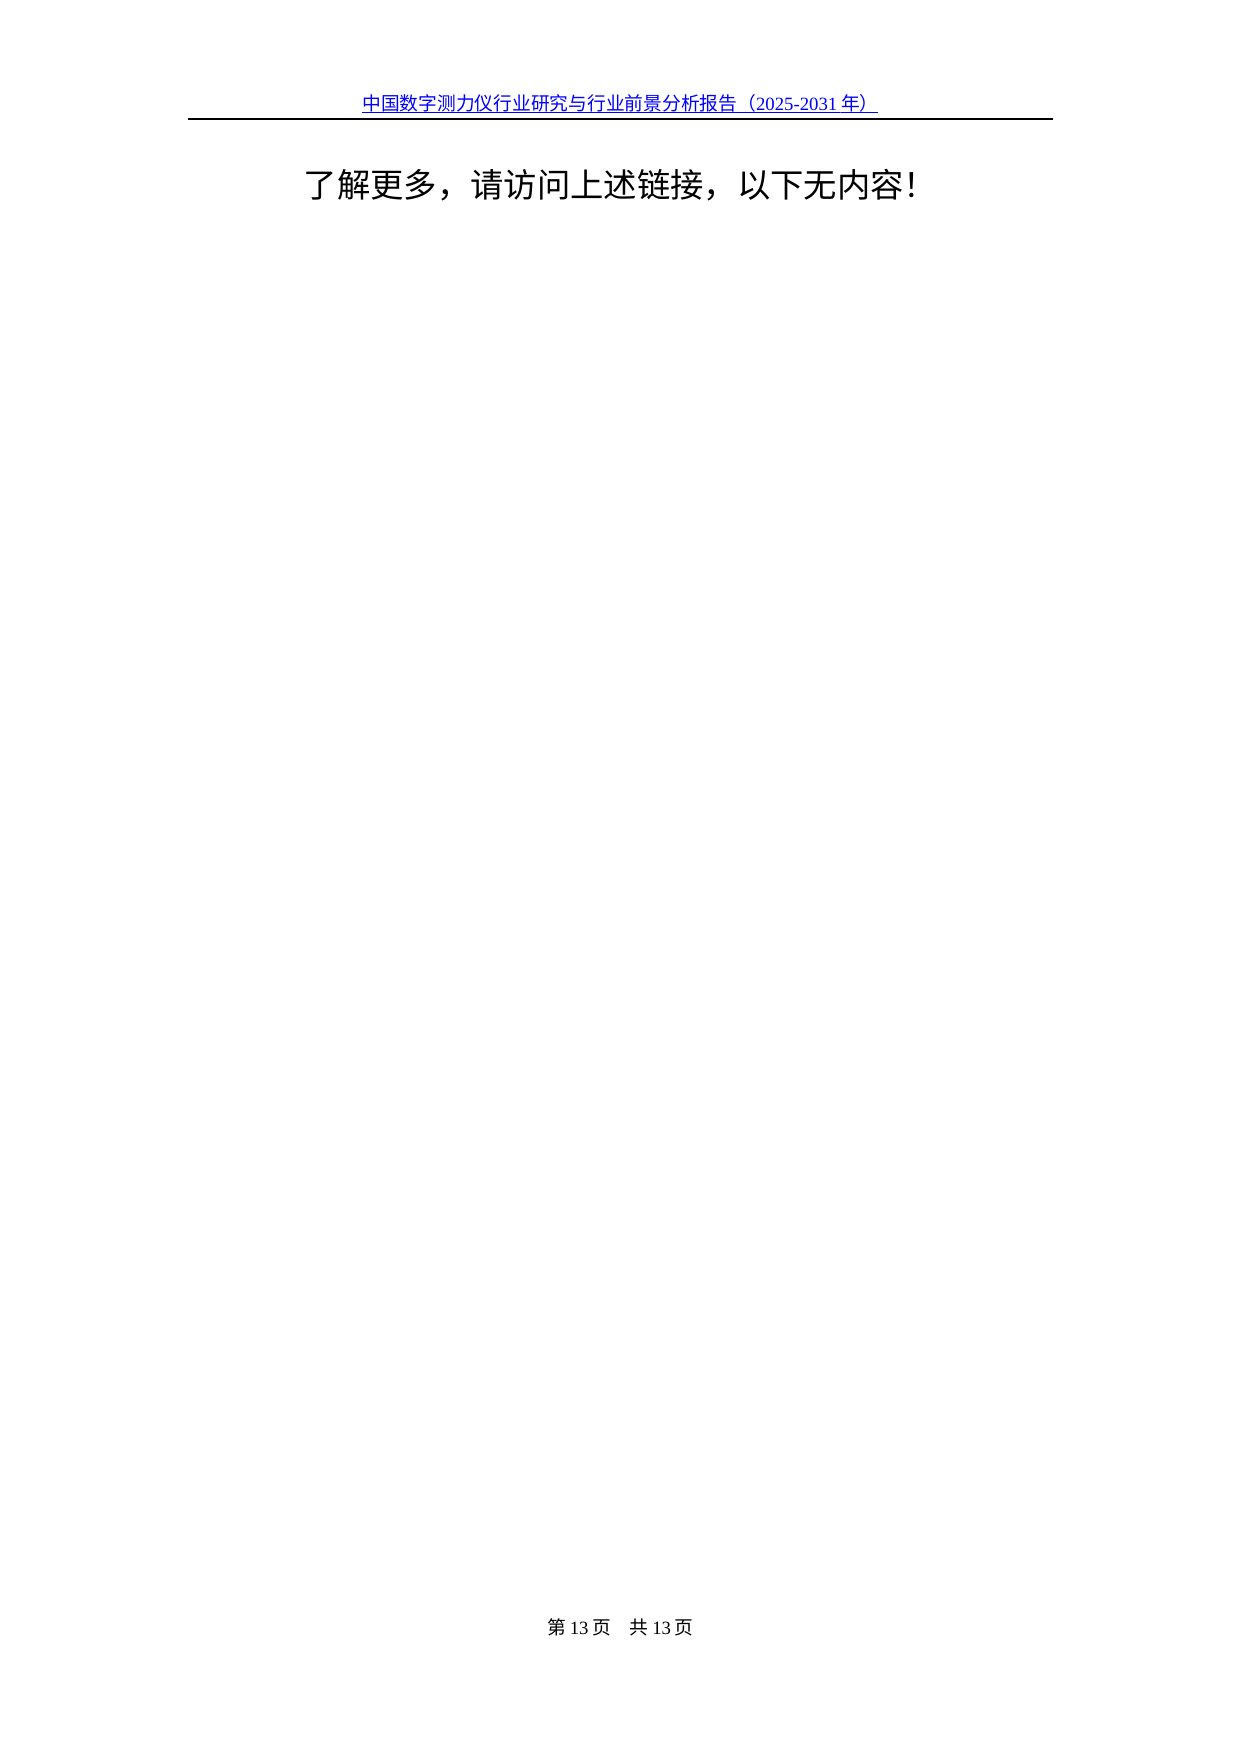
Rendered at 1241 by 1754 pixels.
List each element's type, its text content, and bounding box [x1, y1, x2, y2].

title 了解更多，请访问上述链接，以下无内容！ [187, 150, 1053, 215]
